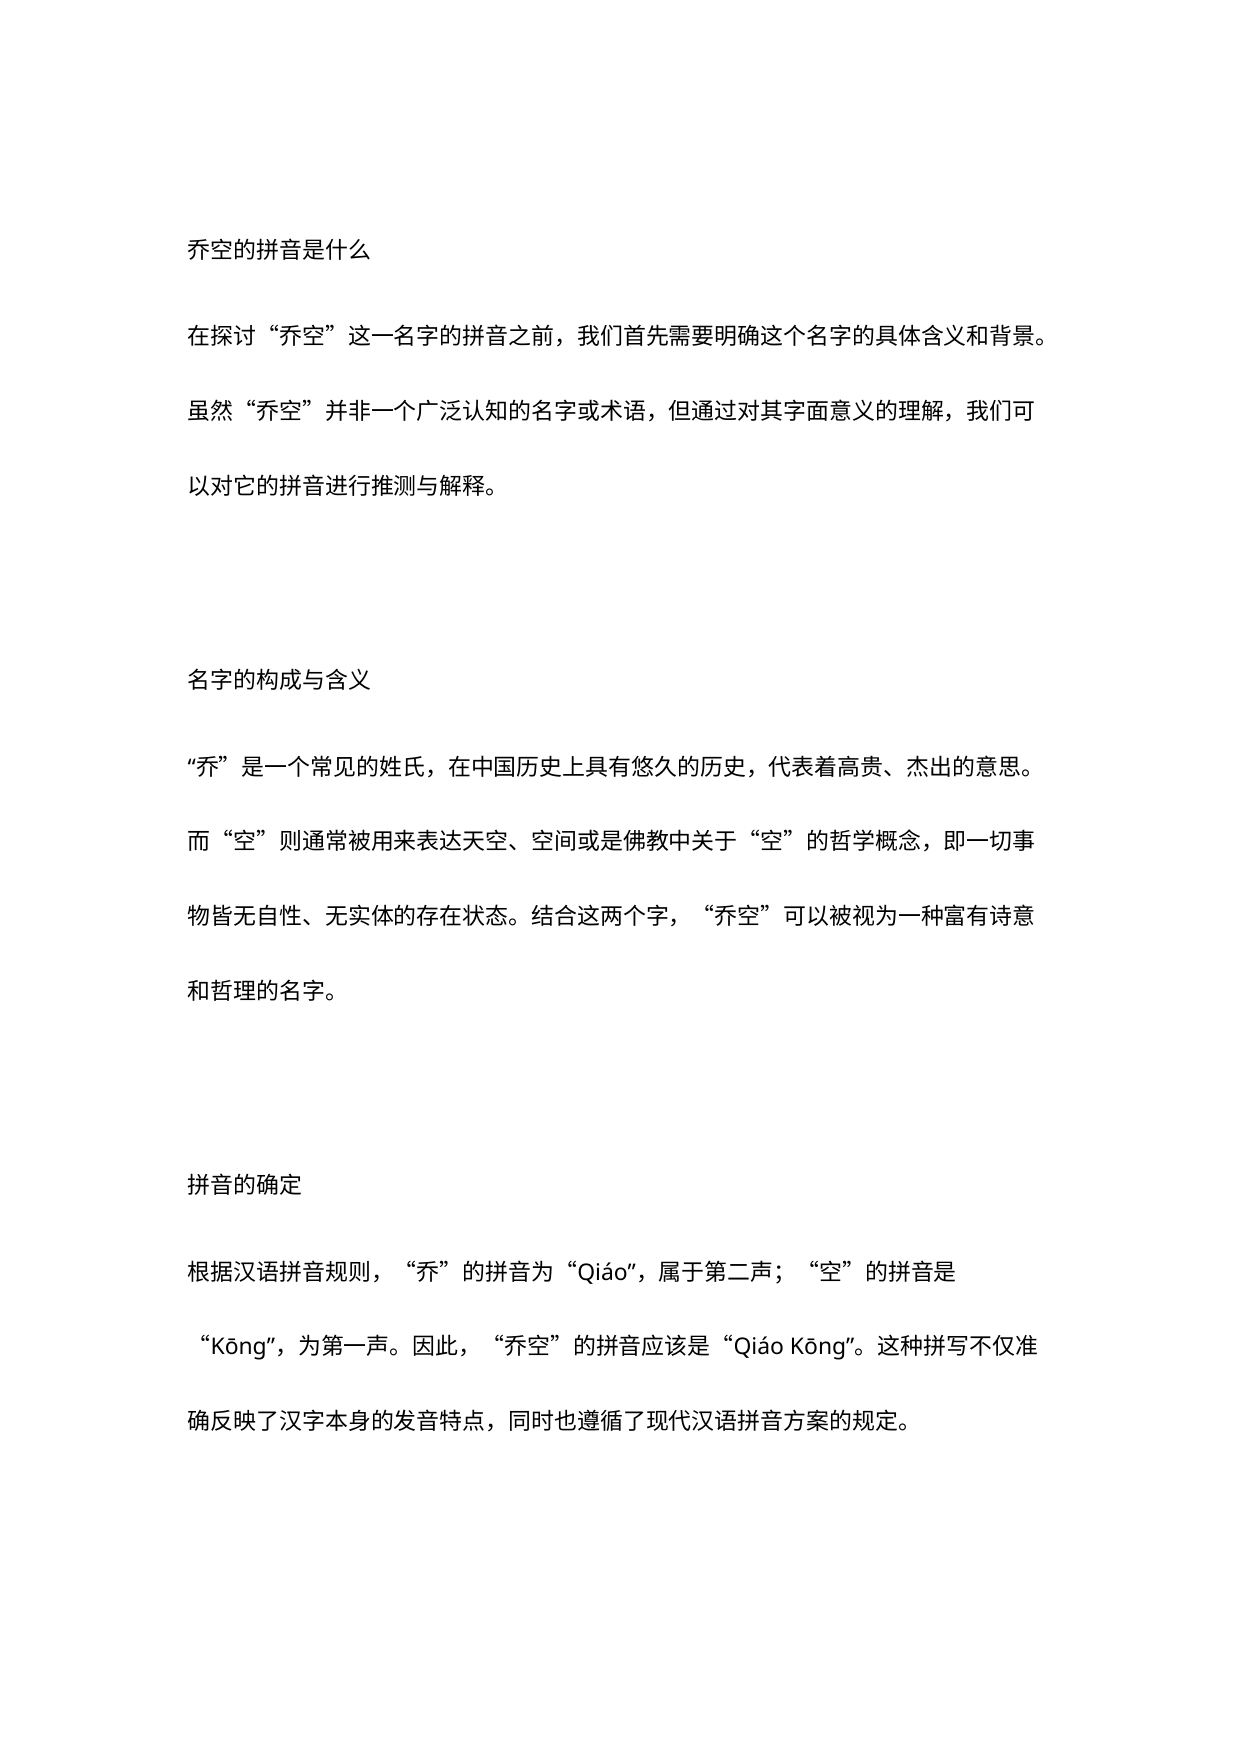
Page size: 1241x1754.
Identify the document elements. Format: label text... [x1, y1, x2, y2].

text 乔空的拼音是什么 [187, 216, 1053, 281]
text “乔”是一个常见的姓氏，在中国历史上具有悠久的历史，代表着高贵、杰出的意思。而“空”则通常被用来表达天空、空间或是佛教中关于“空”的哲学概念，即一切事物皆无自性、无实体的存在状态。结合这两个字，“乔空”可以被视为一种富有诗意和哲理的名字。 [187, 733, 1053, 1022]
text 拼音的确定 [187, 1151, 1053, 1216]
text 名字的构成与含义 [187, 646, 1053, 711]
text 根据汉语拼音规则，“乔”的拼音为“Qiáo”，属于第二声；“空”的拼音是“Kōng”，为第一声。因此，“乔空”的拼音应该是“Qiáo Kōng”。这种拼写不仅准确反映了汉字本身的发音特点，同时也遵循了现代汉语拼音方案的规定。 [187, 1237, 1053, 1452]
text 在探讨“乔空”这一名字的拼音之前，我们首先需要明确这个名字的具体含义和背景。虽然“乔空”并非一个广泛认知的名字或术语，但通过对其字面意义的理解，我们可以对它的拼音进行推测与解释。 [187, 302, 1053, 517]
